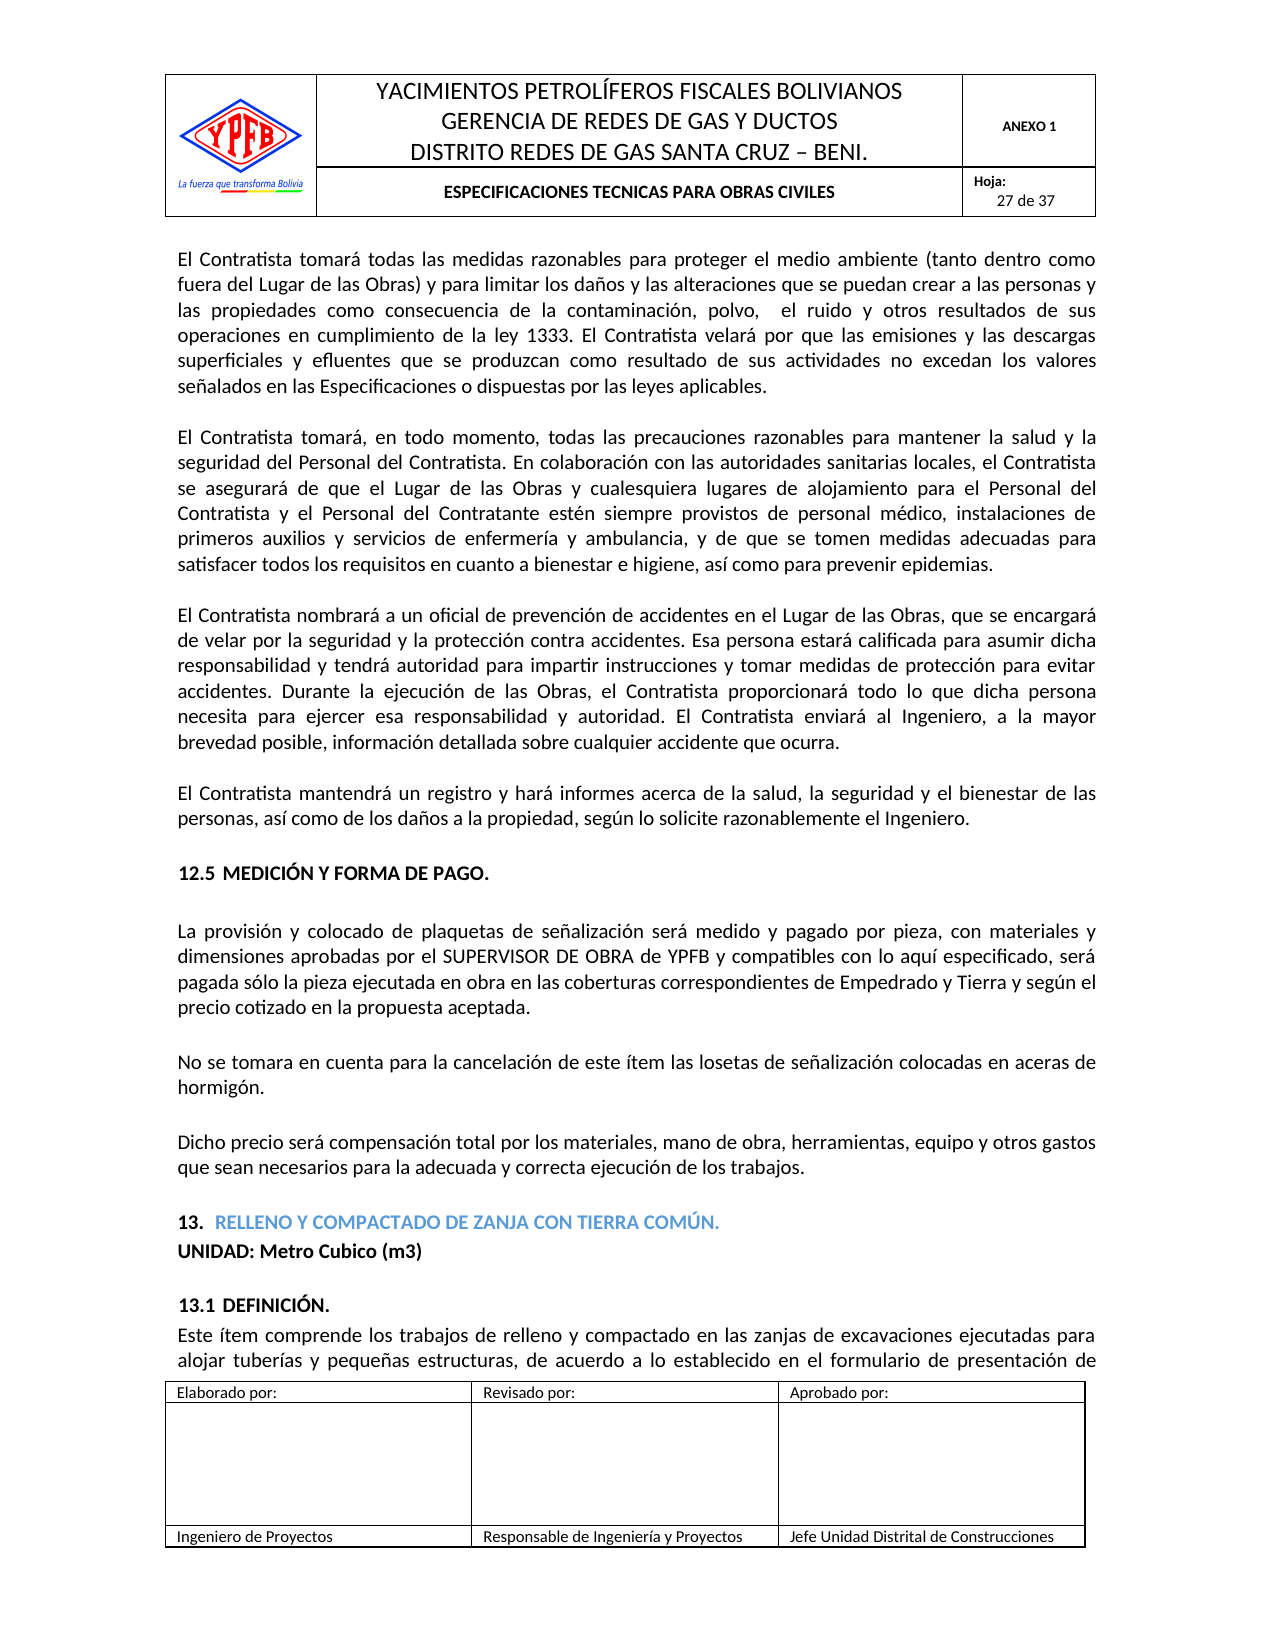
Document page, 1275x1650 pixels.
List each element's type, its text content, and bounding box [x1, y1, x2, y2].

text El Contratista mantendrá un registro y hará informes acerca de la salud, la seguridad y el bienestar de las personas, así como de los daños a la propiedad, según lo solicite razonablemente el Ingeniero. [177, 780, 1098, 831]
text UNIDAD: Metro Cubico (m3) [177, 1238, 1098, 1263]
list MEDICIÓN Y FORMA DE PAGO. [178, 860, 1098, 885]
text No se tomara en cuenta para la cancelación de este ítem las losetas de señalización colocadas en aceras de hormigón. [177, 1049, 1098, 1100]
picture [176, 93, 304, 198]
text El Contratista tomará, en todo momento, todas las precauciones razonables para mantener la salud y la seguridad del Personal del Contratista. En colaboración con las autoridades sanitarias locales, el Contratista se asegurará de que el Lugar de las Obras y cualesquiera lugares de alojamiento para el Personal del Contratista y el Personal del Contratante estén siempre provistos de personal médico, instalaciones de primeros auxilios y servicios de enfermería y ambulancia, y de que se tomen medidas adecuadas para satisfacer todos los requisitos en cuanto a bienestar e higiene, así como para prevenir epidemias. [177, 424, 1098, 576]
list RELLENO Y COMPACTADO DE ZANJA CON TIERRA COMÚN. [177, 1209, 1098, 1234]
list DEFINICIÓN. [178, 1293, 1098, 1318]
text El Contratista tomará todas las medidas razonables para proteger el medio ambiente (tanto dentro como fuera del Lugar de las Obras) y para limitar los daños y las alteraciones que se puedan crear a las personas y las propiedades como consecuencia de la contaminación, polvo, el ruido y otros resultados de sus operaciones en cumplimiento de la ley 1333. El Contratista velará por que las emisiones y las descargas superficiales y efluentes que se produzcan como resultado de sus actividades no excedan los valores señalados en las Especificaciones o dispuestas por las leyes aplicables. [177, 246, 1098, 398]
text Dicho precio será compensación total por los materiales, mano de obra, herramientas, equipo y otros gastos que sean necesarios para la adecuada y correcta ejecución de los trabajos. [177, 1129, 1098, 1180]
text El Contratista nombrará a un oficial de prevención de accidentes en el Lugar de las Obras, que se encargará de velar por la seguridad y la protección contra accidentes. Esa persona estará calificada para asumir dicha responsabilidad y tendrá autoridad para impartir instrucciones y tomar medidas de protección para evitar accidentes. Durante la ejecución de las Obras, el Contratista proporcionará todo lo que dicha persona necesita para ejercer esa responsabilidad y autoridad. El Contratista enviará al Ingeniero, a la mayor brevedad posible, información detallada sobre cualquier accidente que ocurra. [177, 602, 1098, 754]
text La provisión y colocado de plaquetas de señalización será medido y pagado por pieza, con materiales y dimensiones aprobadas por el SUPERVISOR DE OBRA de YPFB y compatibles con lo aquí especificado, será pagada sólo la pieza ejecutada en obra en las coberturas correspondientes de Empedrado y Tierra y según el precio cotizado en la propuesta aceptada. [177, 918, 1098, 1020]
